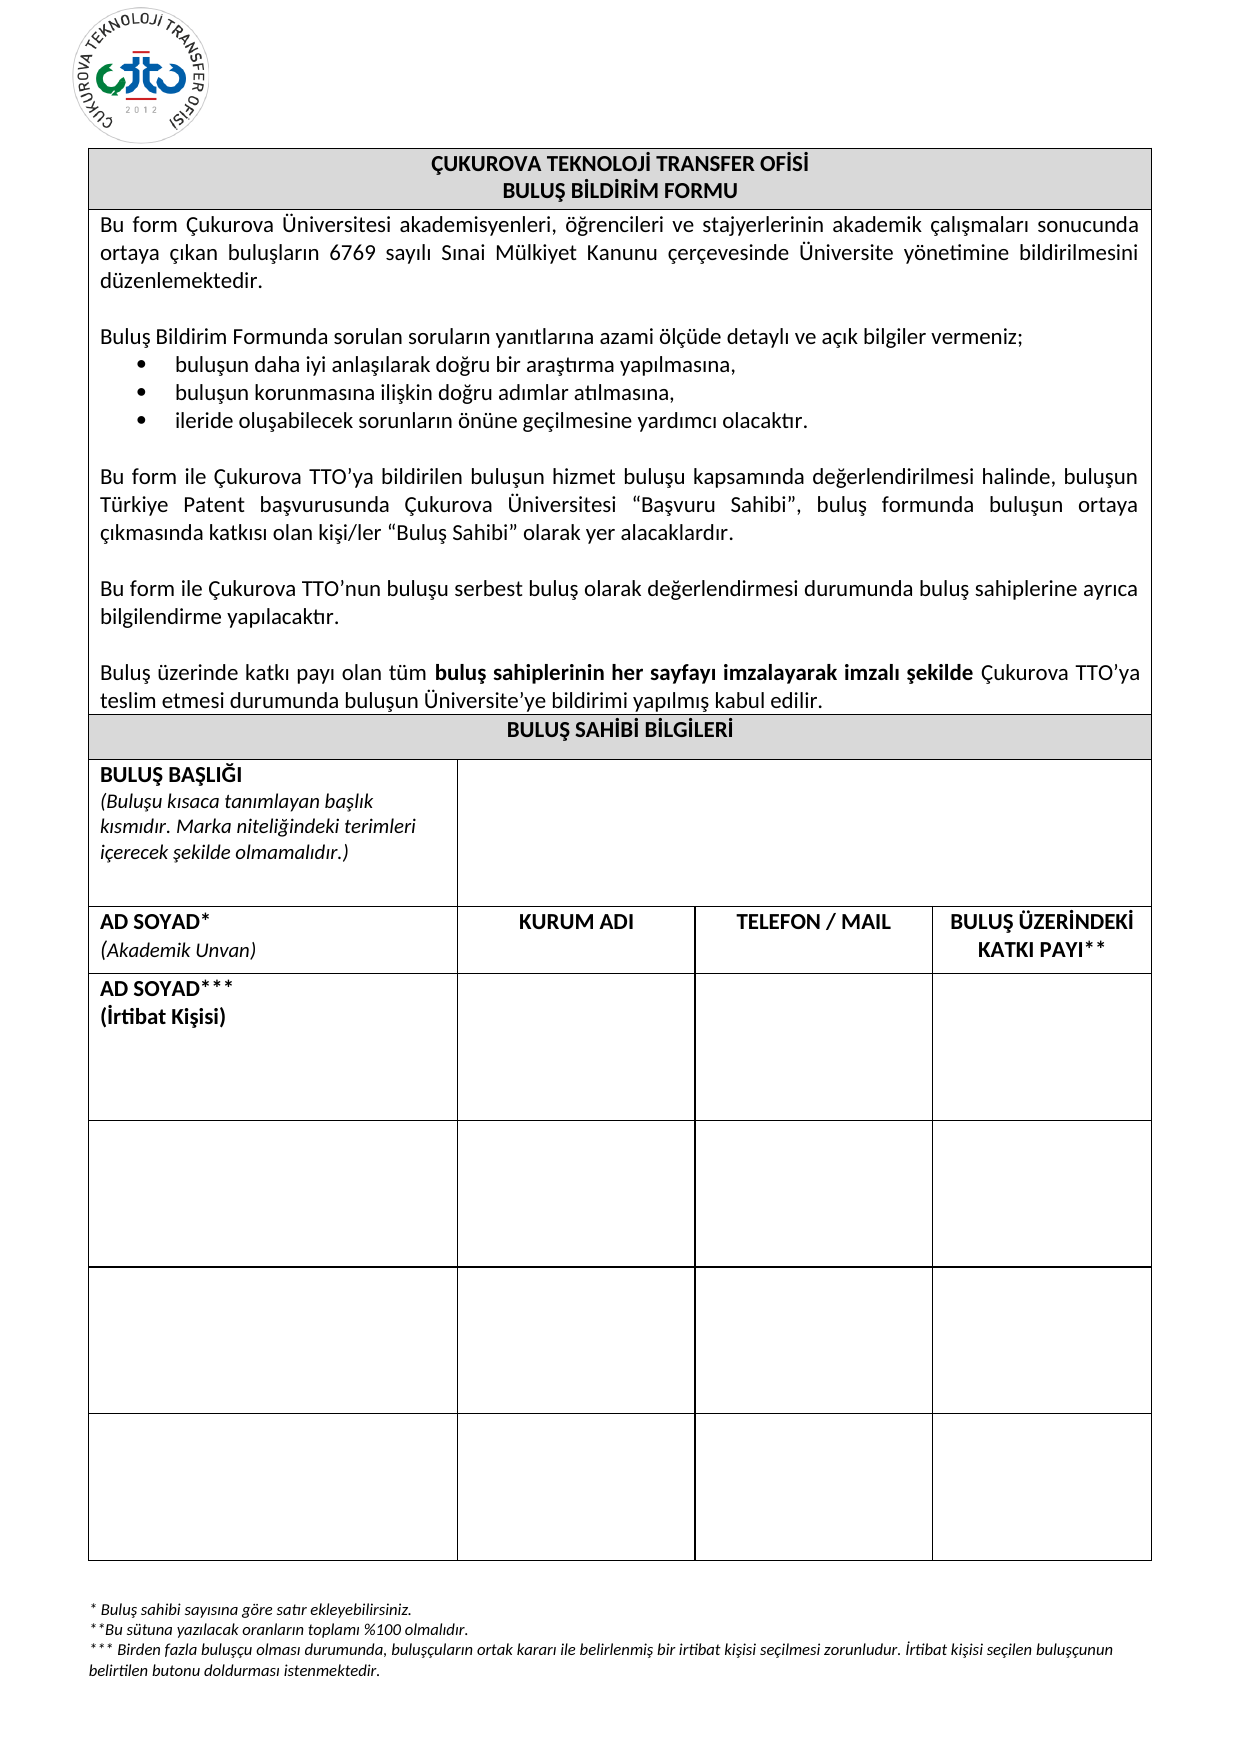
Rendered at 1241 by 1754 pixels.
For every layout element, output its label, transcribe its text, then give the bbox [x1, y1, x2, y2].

table_cell [696, 974, 932, 1120]
table_cell Bu form Çukurova Üniversitesi akademisyenleri, öğrencileri ve stajyerlerinin akademik çalışmaları sonucunda ortaya çıkan buluşların 6769 sayılı Sınai Mülkiyet Kanunu çerçevesinde Üniversite yönetimine bildirilmesini düzenlemektedir. Buluş Bildirim Formunda sorulan soruların yanıtlarına azami ölçüde detaylı ve açık bilgiler vermeniz; buluşun daha iyi anlaşılarak doğru bir araştırma yapılmasına, buluşun korunmasına ilişkin doğru adımlar atılmasına, ileride oluşabilecek sorunların önüne geçilmesine yardımcı olacaktır. Bu form ile Çukurova TTO’ya bildirilen buluşun hizmet buluşu kapsamında değerlendirilmesi halinde, buluşun Türkiye Patent başvurusunda Çukurova Üniversitesi “Başvuru Sahibi”, buluş formunda buluşun ortaya çıkmasında katkısı olan kişi/ler “Buluş Sahibi” olarak yer alacaklardır. Bu form ile Çukurova TTO’nun buluşu serbest buluş olarak değerlendirmesi durumunda buluş sahiplerine ayrıca bilgilendirme yapılacaktır. Buluş üzerinde katkı payı olan tüm buluş sahiplerinin her sayfayı imzalayarak imzalı şekilde Çukurova TTO’ya teslim etmesi durumunda buluşun Üniversite’ye bildirimi yapılmış kabul edilir. [89, 210, 1151, 714]
table_cell [696, 1414, 932, 1559]
table_cell [933, 1268, 1151, 1413]
table_cell [458, 974, 694, 1120]
picture [72, 7, 210, 144]
table_cell [458, 760, 1151, 906]
table_cell TELEFON / MAIL [696, 907, 932, 973]
table_cell [89, 1121, 457, 1266]
table_cell BULUŞ SAHİBİ BİLGİLERİ [89, 715, 1151, 759]
table_cell BULUŞ ÜZERİNDEKİ KATKI PAYI** [933, 907, 1151, 973]
table_cell [89, 1268, 457, 1413]
table_cell [696, 1121, 932, 1266]
table_header ÇUKUROVA TEKNOLOJİ TRANSFER OFİSİ BULUŞ BİLDİRİM FORMU [89, 149, 1151, 209]
table_cell BULUŞ BAŞLIĞI (Buluşu kısaca tanımlayan başlık kısmıdır. Marka niteliğindeki terimleri içerecek şekilde olmamalıdır.) [89, 760, 457, 906]
table_cell [933, 1121, 1151, 1266]
table_cell [458, 1121, 694, 1266]
table_cell [89, 1414, 457, 1559]
table_cell [933, 974, 1151, 1120]
table_cell [933, 1414, 1151, 1559]
table_cell [696, 1268, 932, 1413]
table_cell AD SOYAD* (Akademik Unvan) [89, 907, 457, 973]
table_cell [458, 1414, 694, 1559]
table_cell KURUM ADI [458, 907, 694, 973]
table_cell AD SOYAD*** (İrtibat Kişisi) [89, 974, 457, 1120]
table_cell [458, 1268, 694, 1413]
